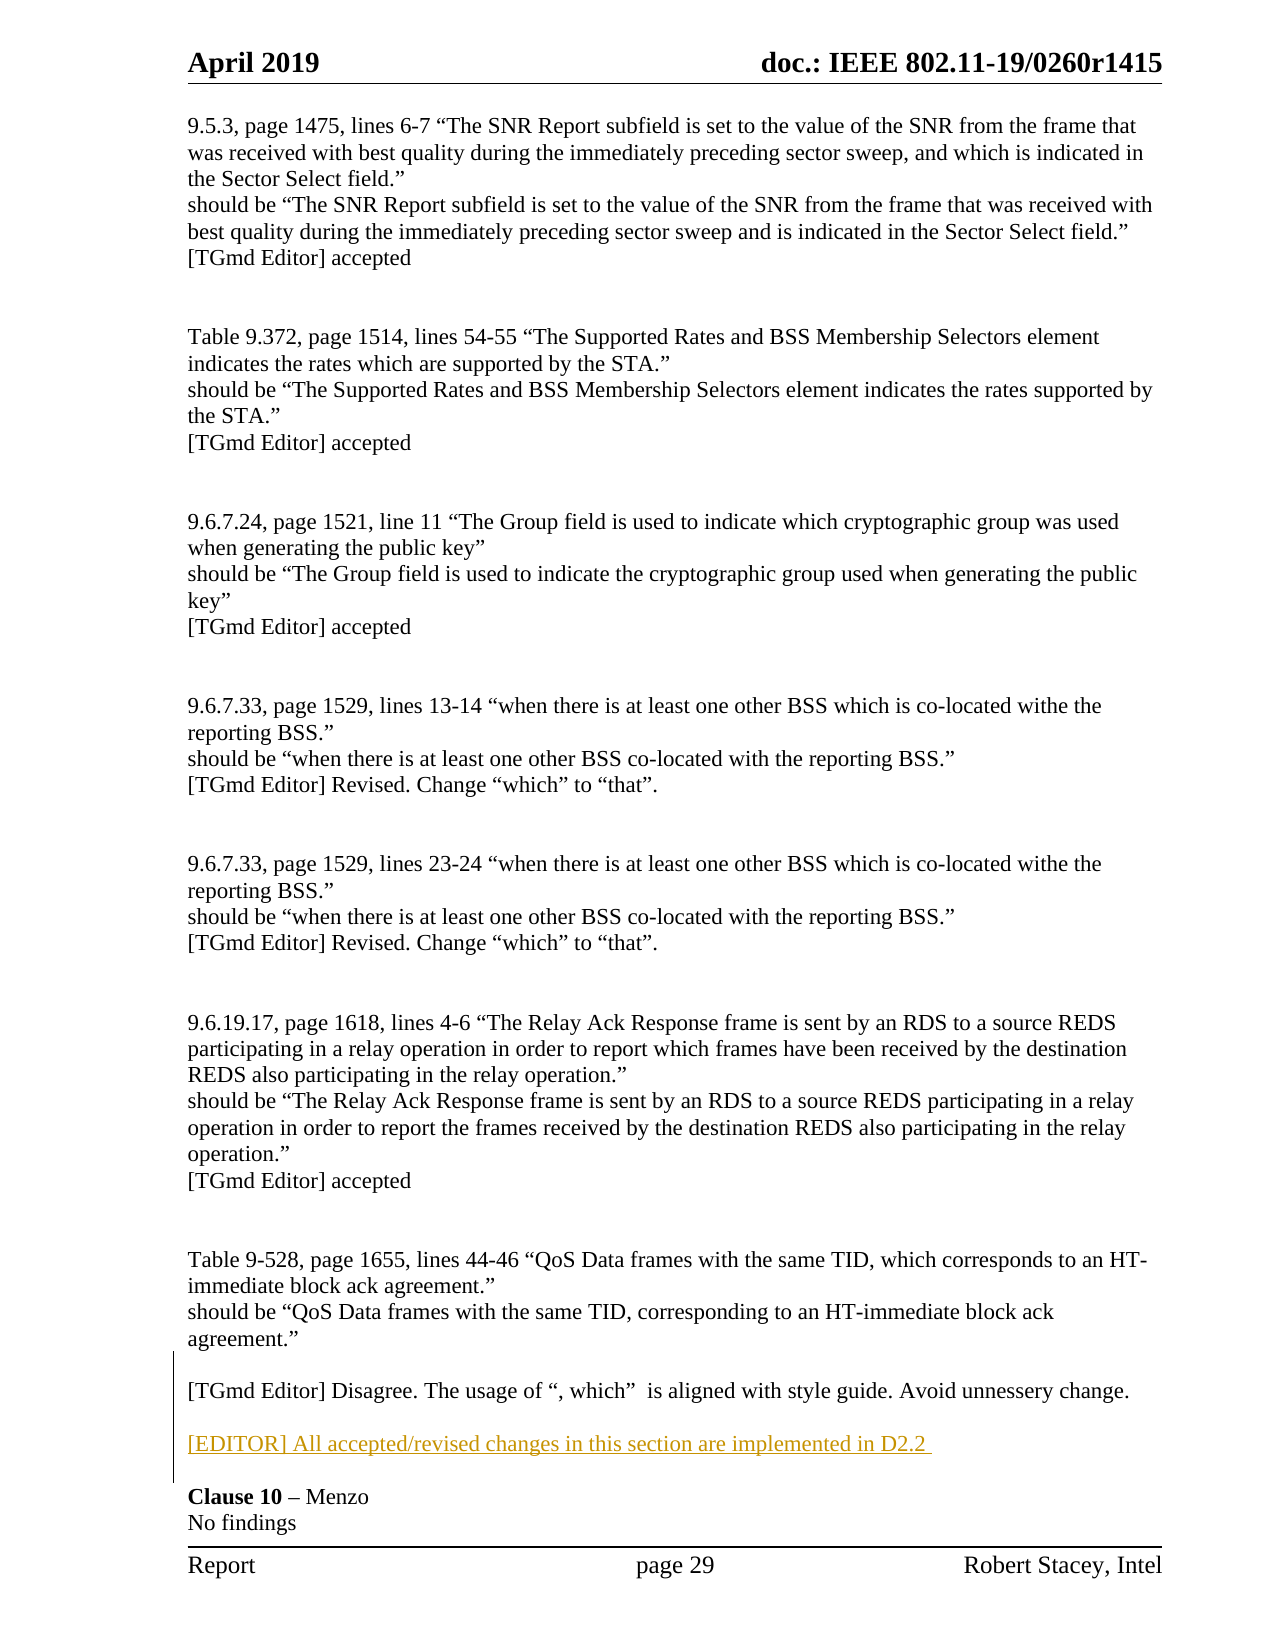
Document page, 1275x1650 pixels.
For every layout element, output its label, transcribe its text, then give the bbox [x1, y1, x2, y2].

text [TGmd Editor] accepted [187, 429, 1162, 455]
text [TGmd Editor] Revised. Change “which” to “that”. [187, 929, 1162, 956]
text Table 9.372, page 1514, lines 54-55 “The Supported Rates and BSS Membership Selectors element [187, 323, 1162, 350]
text 9.6.7.33, page 1529, lines 23-24 “when there is at least one other BSS which is co-located withe the [187, 850, 1162, 877]
text 9.6.19.17, page 1618, lines 4-6 “The Relay Ack Response frame is sent by an RDS to a source REDS participating in a relay operation in order to report which frames have been received by the destination REDS also participating in the relay operation.” [187, 1008, 1162, 1088]
text should be “when there is at least one other BSS co-located with the reporting BSS.” [187, 745, 1162, 771]
text 9.6.7.33, page 1529, lines 13-14 “when there is at least one other BSS which is co-located withe the [187, 692, 1162, 719]
text [TGmd Editor] accepted [187, 1167, 1162, 1193]
text Table 9-528, page 1655, lines 44-46 “QoS Data frames with the same TID, which corresponds to an HT-immediate block ack agreement.” [187, 1246, 1162, 1298]
text should be “when there is at least one other BSS co-located with the reporting BSS.” [187, 903, 1162, 929]
text No findings [187, 1509, 1162, 1536]
text Clause 10 – Menzo [187, 1483, 1162, 1509]
text 9.6.7.24, page 1521, line 11 “The Group field is used to indicate which cryptographic group was used when generating the public key” [187, 508, 1162, 561]
text should be “The Supported Rates and BSS Membership Selectors element indicates the rates supported by the STA.” [187, 376, 1162, 429]
text should be “The SNR Report subfield is set to the value of the SNR from the frame that was received with best quality during the immediately preceding sector sweep and is indicated in the Sector Select field.” [187, 192, 1162, 244]
text should be “The Relay Ack Response frame is sent by an RDS to a source REDS participating in a relay operation in order to report the frames received by the destination REDS also participating in the relay operation.” [187, 1088, 1162, 1167]
text [TGmd Editor] accepted [187, 244, 1162, 271]
text [TGmd Editor] Disagree. The usage of “, which” is aligned with style guide. Avoid unnessery change. [187, 1377, 1162, 1404]
text reporting BSS.” [187, 719, 1162, 745]
text should be “The Group field is used to indicate the cryptographic group used when generating the public key” [187, 561, 1162, 613]
text 9.5.3, page 1475, lines 6-7 “The SNR Report subfield is set to the value of the SNR from the frame that was received with best quality during the immediately preceding sector sweep, and which is indicated in the Sector Select field.” [187, 112, 1162, 192]
text should be “QoS Data frames with the same TID, corresponding to an HT-immediate block ack agreement.” [187, 1298, 1162, 1351]
text reporting BSS.” [187, 877, 1162, 903]
text [TGmd Editor] Revised. Change “which” to “that”. [187, 771, 1162, 798]
text [TGmd Editor] accepted [187, 613, 1162, 639]
text indicates the rates which are supported by the STA.” [187, 350, 1162, 376]
